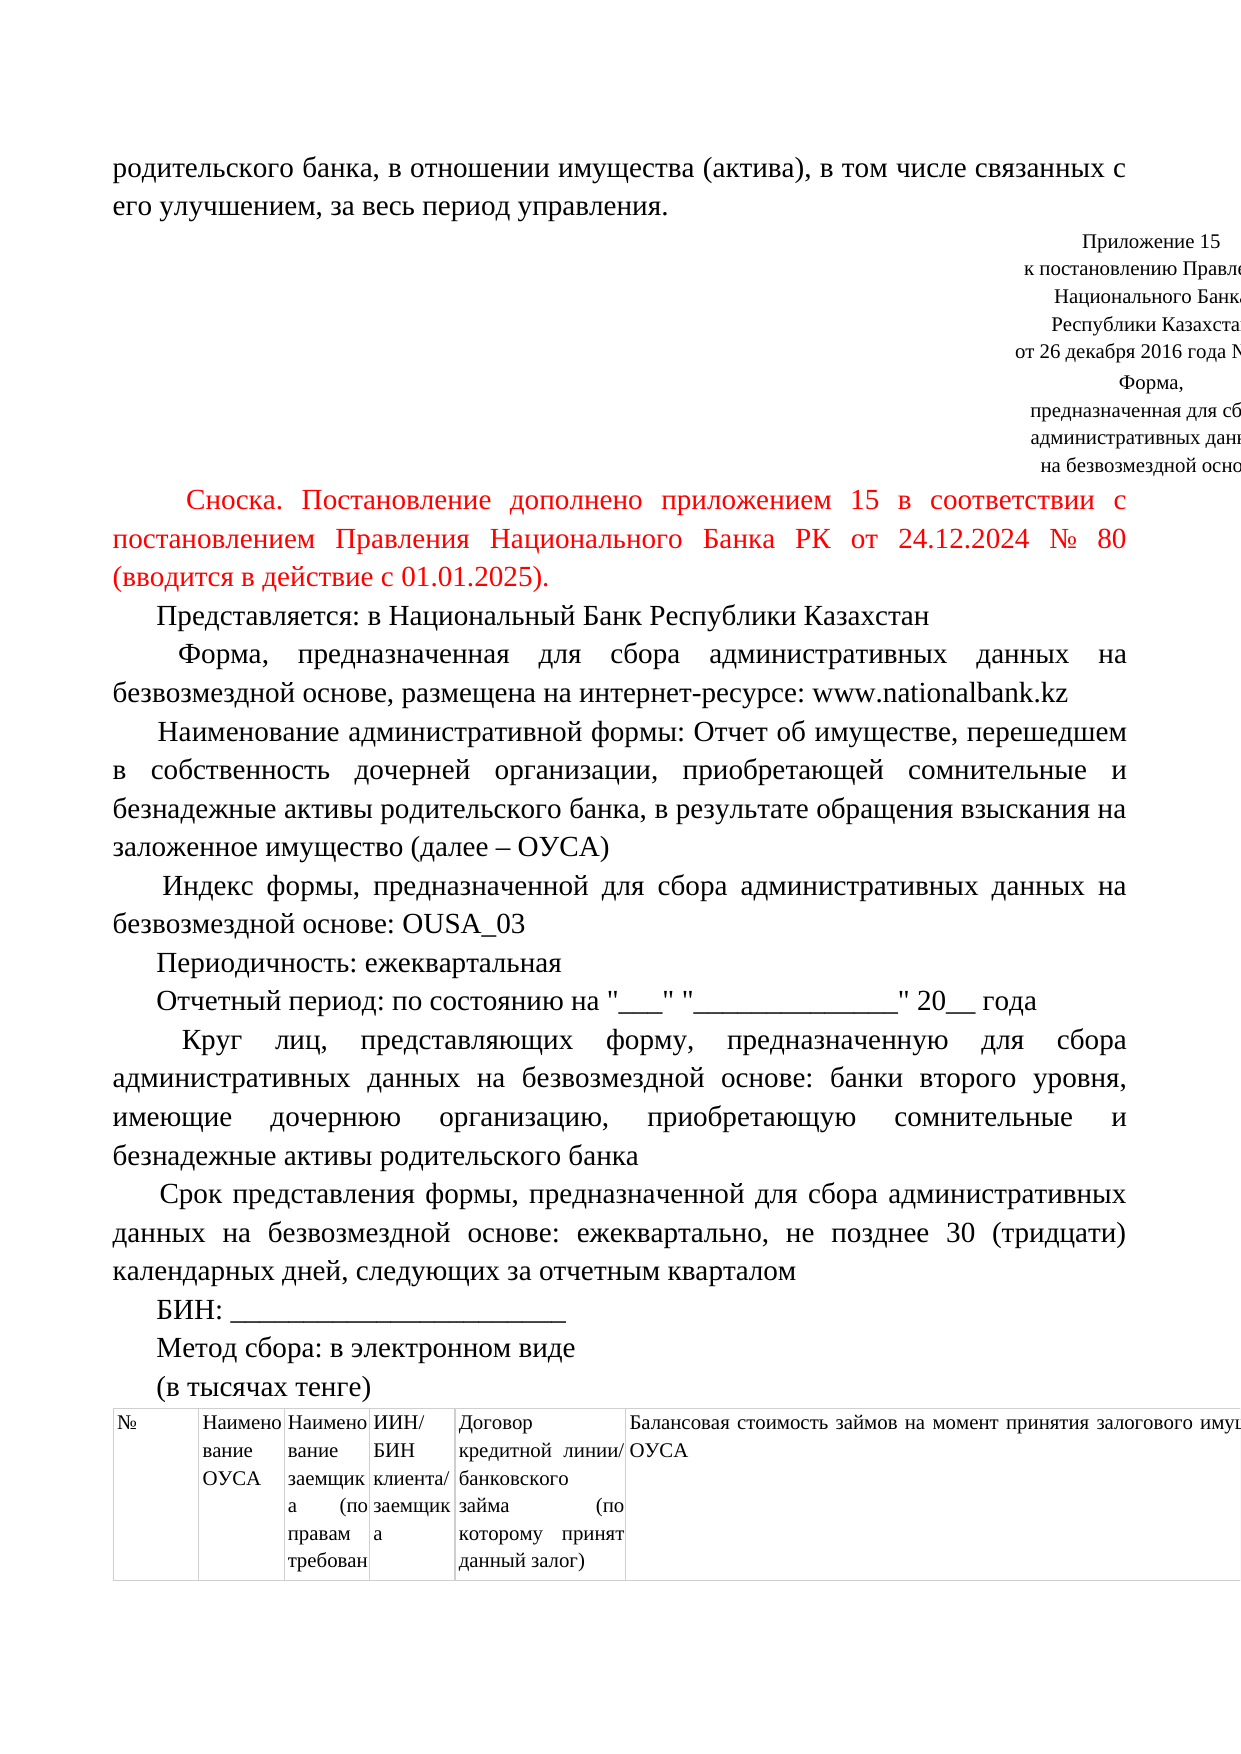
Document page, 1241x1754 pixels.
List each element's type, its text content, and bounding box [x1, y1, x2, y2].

text Индекс формы, предназначенной для сбора административных данных на безвозмездной основе: OUSA_03 [112, 868, 1128, 940]
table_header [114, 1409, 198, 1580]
text Периодичность: ежеквартальная [112, 945, 1128, 978]
text Представляется: в Национальный Банк Республики Казахстан [112, 598, 1128, 632]
text Сноска. Постановление дополнено приложением 15 в соответствии с постановлением Правления Национального Банка РК от 24.12.2024 № 80 (вводится в действие с 01.01.2025). [112, 482, 1128, 593]
text Срок представления формы, предназначенной для сбора административных данных на безвозмездной основе: ежеквартально, не позднее 30 (тридцати) календарных дней, следующих за отчетным кварталом [112, 1176, 1128, 1287]
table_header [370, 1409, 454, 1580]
text Наименование административной формы: Отчет об имуществе, перешедшем в собственность дочерней организации, приобретающей сомнительные и безнадежные активы родительского банка, в результате обращения взыскания на заложенное имущество (далее – ОУСА) [112, 714, 1128, 863]
text Круг лиц, представляющих форму, предназначенную для сбора административных данных на безвозмездной основе: банки второго уровня, имеющие дочернюю организацию, приобретающую сомнительные и безнадежные активы родительского банка [112, 1022, 1128, 1171]
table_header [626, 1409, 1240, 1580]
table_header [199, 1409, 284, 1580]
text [112, 150, 1128, 222]
text (в тысячах тенге) [112, 1369, 1128, 1402]
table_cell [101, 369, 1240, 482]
text Отчетный период: по состоянию на "___" "______________" 20__ года [112, 983, 1128, 1017]
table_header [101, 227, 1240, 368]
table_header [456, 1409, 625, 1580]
text Метод сбора: в электронном виде [112, 1330, 1128, 1364]
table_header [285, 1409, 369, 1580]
text БИН: _______________________ [112, 1292, 1128, 1325]
text Форма, предназначенная для сбора административных данных на безвозмездной основе, размещена на интернет-ресурсе: www.nationalbank.kz [112, 637, 1128, 709]
